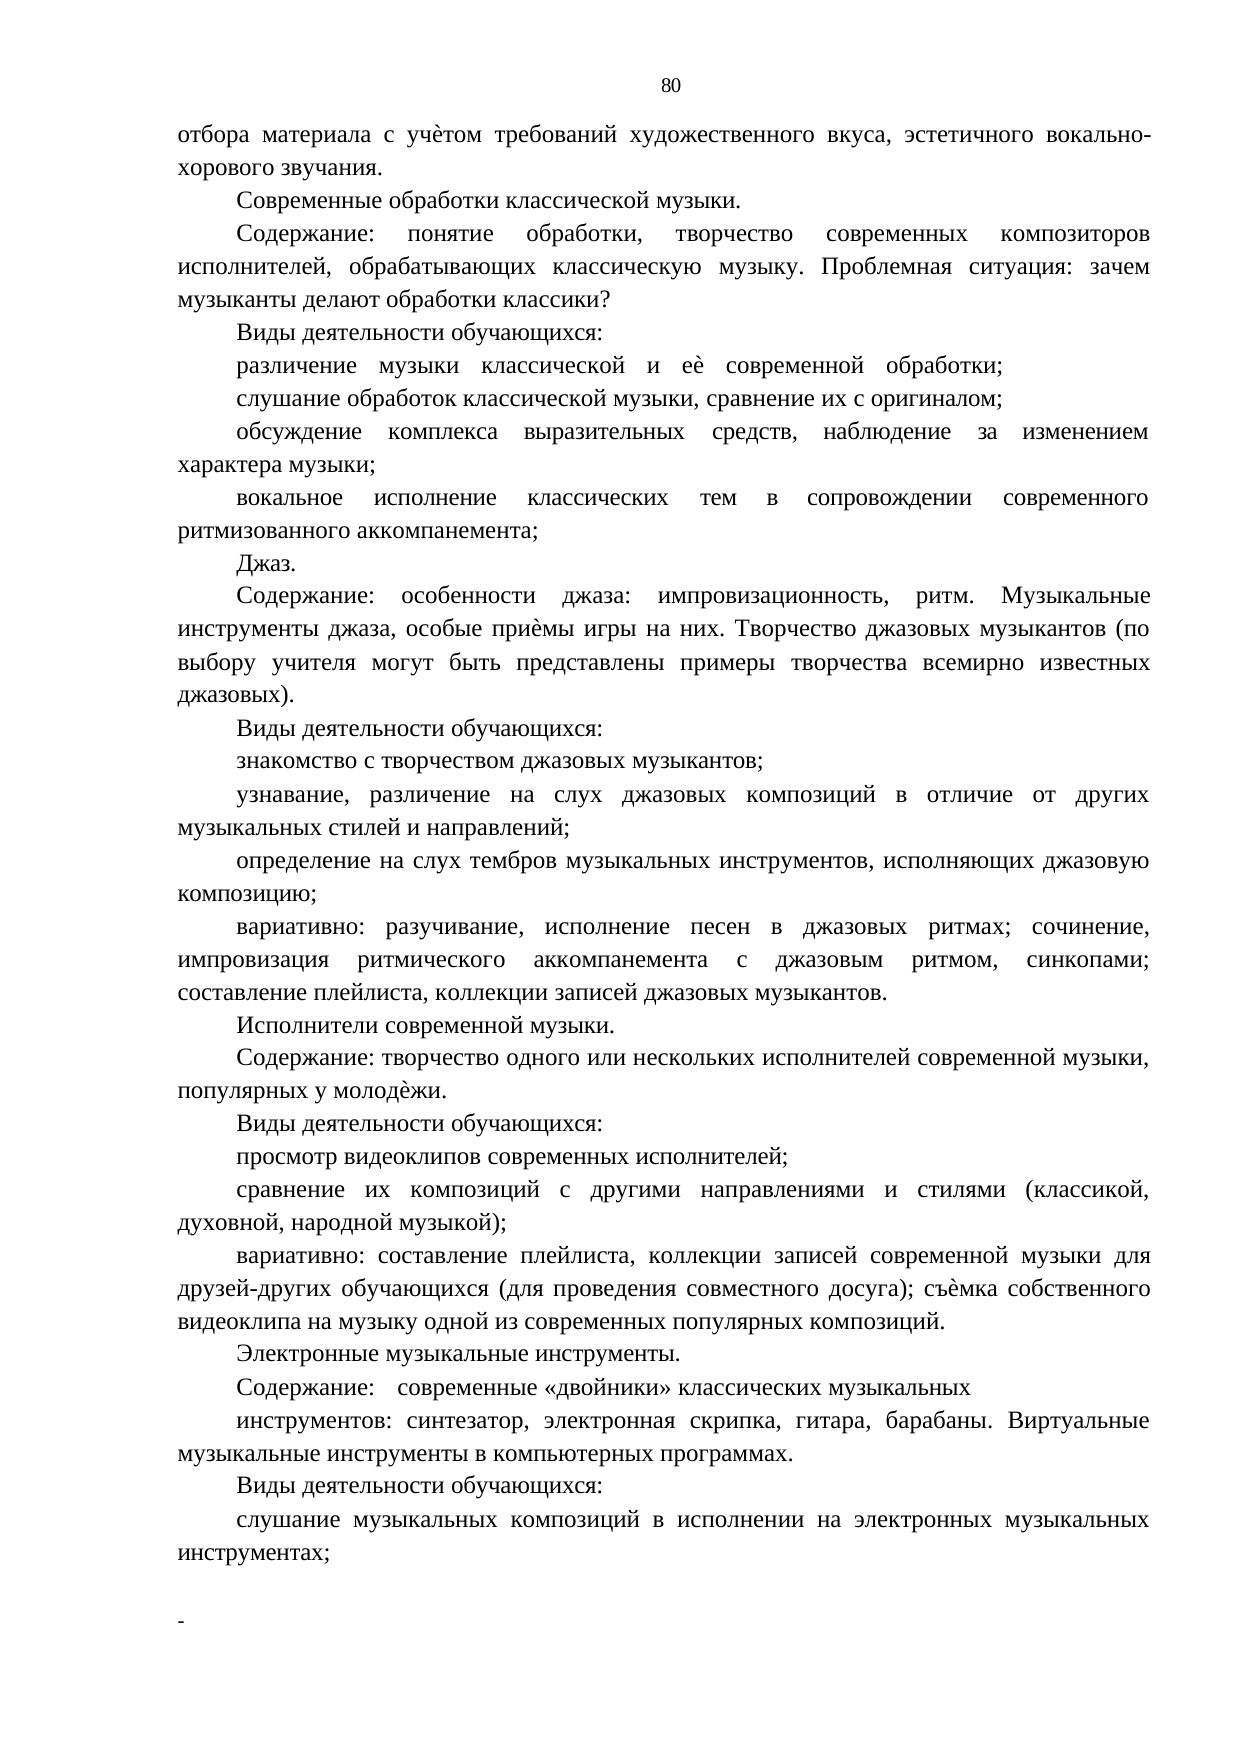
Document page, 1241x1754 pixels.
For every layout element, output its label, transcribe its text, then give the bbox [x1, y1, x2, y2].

text Виды деятельности обучающихся: [236, 1108, 1223, 1137]
text вокальное исполнение классических тем в сопровождении современного ритмизованного аккомпанемента; [177, 482, 1151, 544]
text различение музыки классической и еѐ современной обработки; слушание обработок классической музыки, сравнение их с оригиналом; [236, 350, 1004, 412]
text вариативно: разучивание, исполнение песен в джазовых ритмах; сочинение, импровизация ритмического аккомпанемента с джазовым ритмом, синкопами; составление плейлиста, коллекции записей джазовых музыкантов. [177, 911, 1151, 1006]
text отбора материала с учѐтом требований художественного вкуса, эстетичного вокально- хорового звучания. [177, 119, 1152, 181]
text Исполнители современной музыки. [236, 1010, 1223, 1038]
text слушание музыкальных композиций в исполнении на электронных музыкальных инструментах; [177, 1504, 1150, 1566]
text просмотр видеоклипов современных исполнителей; [236, 1141, 1223, 1170]
text Современные обработки классической музыки. [236, 185, 1223, 214]
text узнавание, различение на слух джазовых композиций в отличие от других музыкальных стилей и направлений; [177, 779, 1151, 840]
text Содержание: особенности джаза: импровизационность, ритм. Музыкальные инструменты джаза, особые приѐмы игры на них. Творчество джазовых музыкантов (по выбору учителя могут быть представлены примеры творчества всемирно известных джазовых). [177, 581, 1151, 708]
text Виды деятельности обучающихся: [236, 1471, 1223, 1499]
text обсуждение комплекса выразительных средств, наблюдение за изменением характера музыки; [177, 416, 1151, 478]
text Виды деятельности обучающихся: [236, 317, 1223, 346]
text Виды деятельности обучающихся: [236, 713, 1223, 741]
text сравнение их композиций с другими направлениями и стилями (классикой, духовной, народной музыкой); [177, 1174, 1151, 1236]
text инструментов: синтезатор, электронная скрипка, гитара, барабаны. Виртуальные музыкальные инструменты в компьютерных программах. [177, 1405, 1151, 1466]
text вариативно: составление плейлиста, коллекции записей современной музыки для друзей-других обучающихся (для проведения совместного досуга); съѐмка собственного видеоклипа на музыку одной из современных популярных композиций. [177, 1240, 1152, 1335]
text определение на слух тембров музыкальных инструментов, исполняющих джазовую композицию; [177, 845, 1150, 906]
text Джаз. [236, 548, 1223, 577]
text Содержание: творчество одного или нескольких исполнителей современной музыки, популярных у молодѐжи. [177, 1042, 1150, 1104]
text Содержание: понятие обработки, творчество современных композиторов исполнителей, обрабатывающих классическую музыку. Проблемная ситуация: зачем музыканты делают обработки классики? [177, 218, 1151, 313]
text Электронные музыкальные инструменты. [236, 1339, 1223, 1368]
text знакомство с творчеством джазовых музыкантов; [236, 746, 1223, 774]
text Содержание: современные «двойники» классических музыкальных [236, 1372, 1223, 1400]
